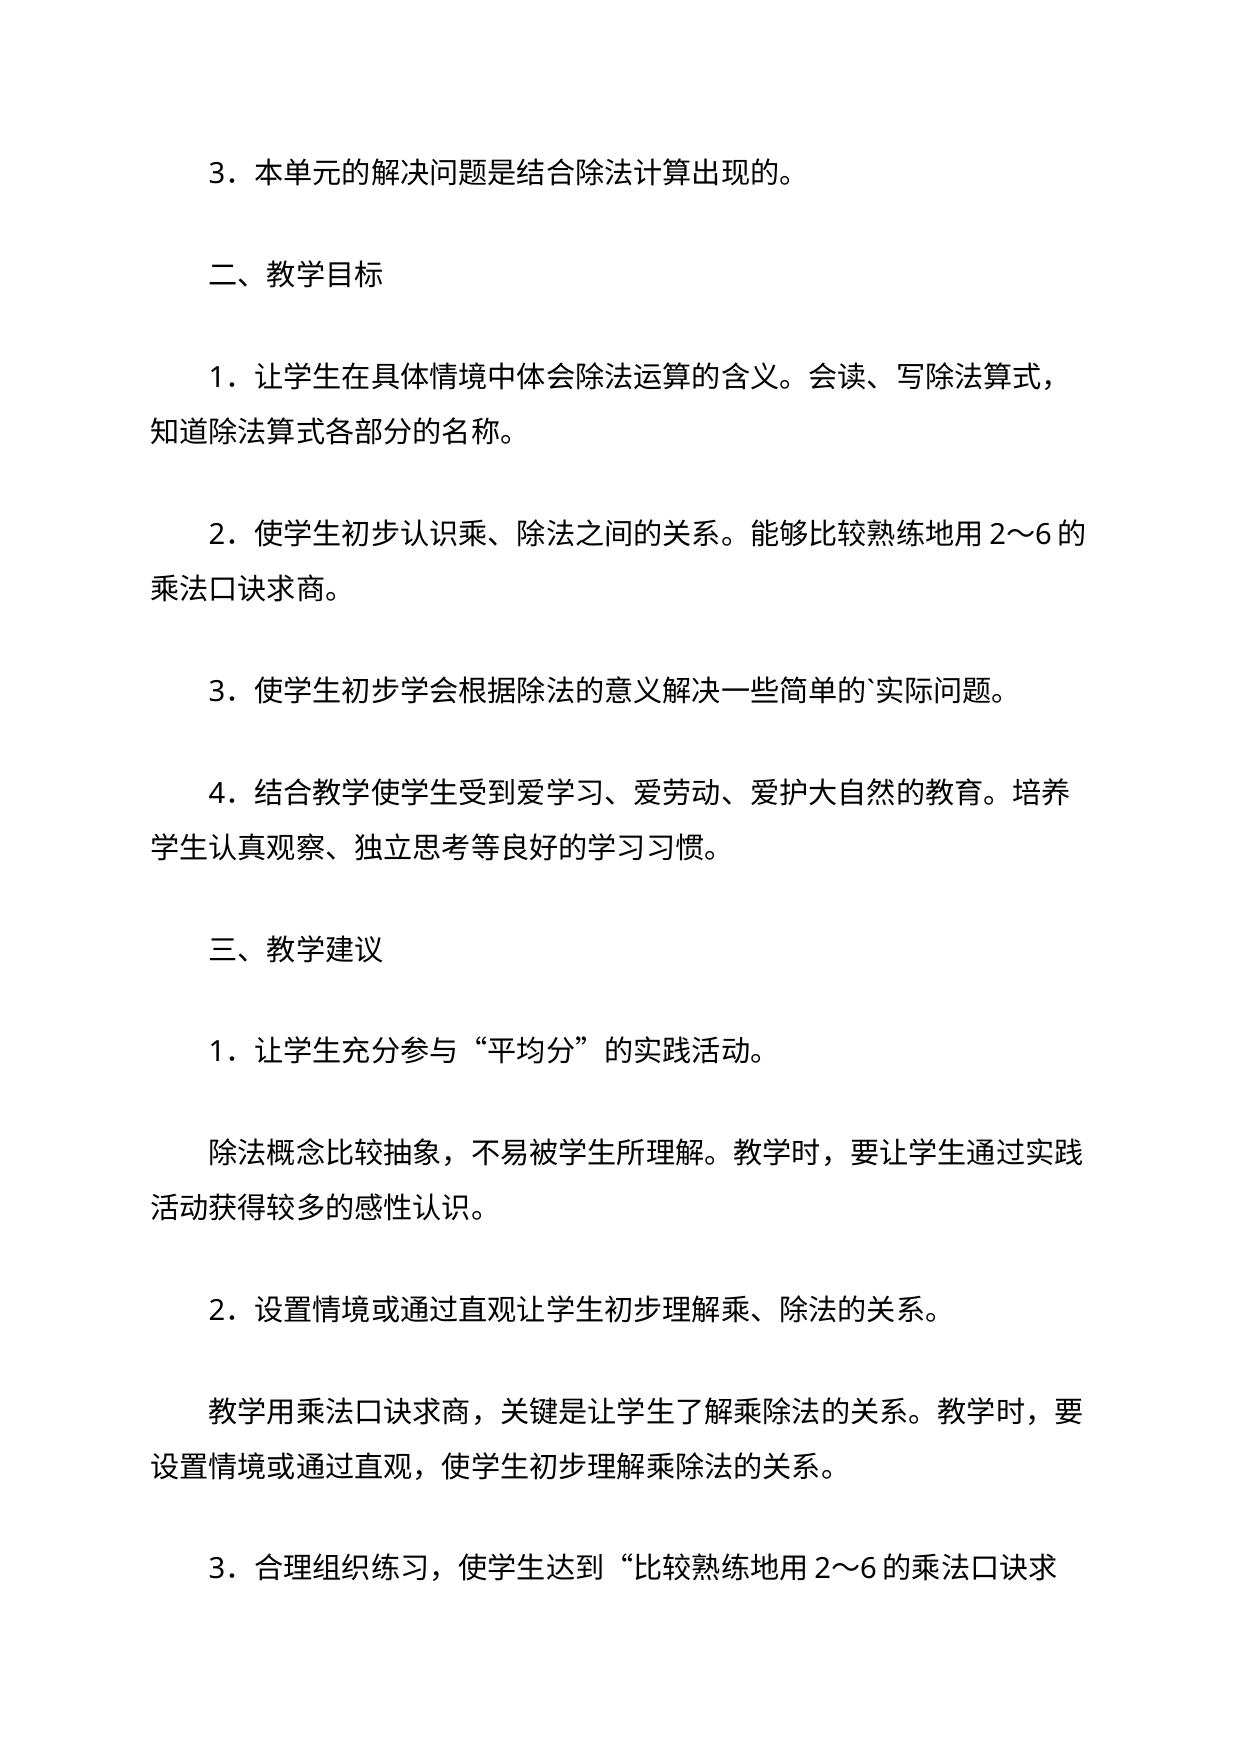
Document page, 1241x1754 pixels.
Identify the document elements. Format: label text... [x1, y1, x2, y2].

text 3．本单元的解决问题是结合除法计算出现的。 [150, 150, 1090, 192]
text 除法概念比较抽象，不易被学生所理解。教学时，要让学生通过实践活动获得较多的感性认识。 [150, 1130, 1090, 1227]
text 4．结合教学使学生受到爱学习、爱劳动、爱护大自然的教育。培养学生认真观察、独立思考等良好的学习习惯。 [150, 769, 1090, 867]
text 教学用乘法口诀求商，关键是让学生了解乘除法的关系。教学时，要设置情境或通过直观，使学生初步理解乘除法的关系。 [150, 1388, 1090, 1486]
text 二、教学目标 [150, 252, 1090, 294]
text 2．设置情境或通过直观让学生初步理解乘、除法的关系。 [150, 1286, 1090, 1329]
text 1．让学生充分参与“平均分”的实践活动。 [150, 1028, 1090, 1070]
text 1．让学生在具体情境中体会除法运算的含义。会读、写除法算式，知道除法算式各部分的名称。 [150, 354, 1090, 451]
text 2．使学生初步认识乘、除法之间的关系。能够比较熟练地用2～6的乘法口诀求商。 [150, 511, 1090, 608]
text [150, 1545, 1090, 1587]
text 三、教学建议 [150, 926, 1090, 968]
text 3．使学生初步学会根据除法的意义解决一些简单的`实际问题。 [150, 667, 1090, 710]
